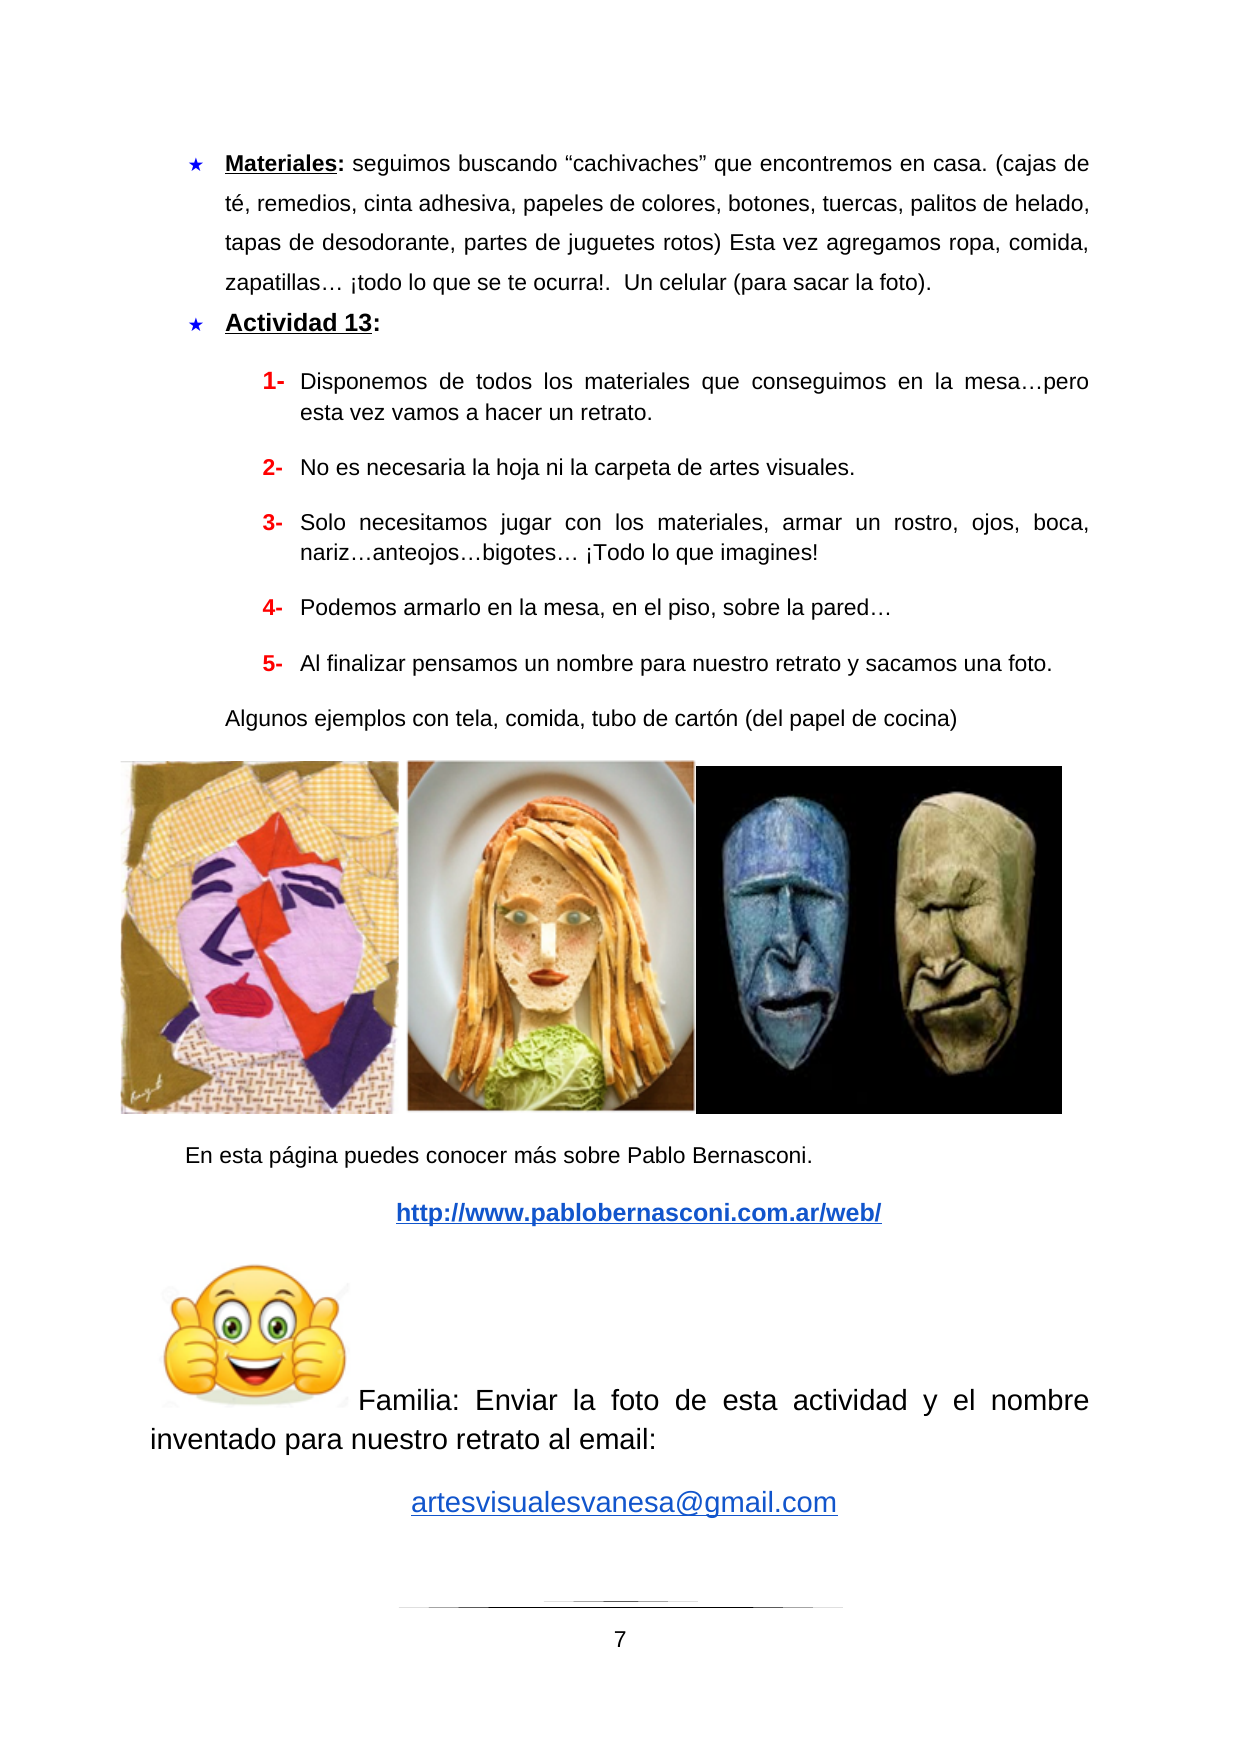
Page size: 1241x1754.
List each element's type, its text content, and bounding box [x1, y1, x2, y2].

text 2- No es necesaria la hoja ni la carpeta de artes visuales. [262, 454, 1090, 480]
picture [405, 760, 1062, 1114]
list Materiales: seguimos buscando “cachivaches” que encontremos en casa. (cajas de té, remedios, cinta adhesiva, papeles de colores, botones, tuercas, palitos de helado, tapas de desodorante, partes de juguetes rotos) Esta vez agregamos ropa, comida, zapatillas… ¡todo lo que se te ocurra!. Un celular (para sacar la foto). [187, 150, 1090, 295]
picture [120, 761, 399, 1114]
text 1- Disponemos de todos los materiales que conseguimos en la mesa…pero esta vez vamos a hacer un retrato. [262, 366, 1090, 425]
list Actividad 13: [187, 308, 1090, 337]
text artesvisualesvanesa@gmail.com [150, 1485, 1090, 1519]
text 4- Podemos armarlo en la mesa, en el piso, sobre la pared… [262, 594, 1090, 621]
text Familia: Enviar la foto de esta actividad y el nombre inventado para nuestro retrato al email: [150, 1256, 1090, 1455]
text En esta página puedes conocer más sobre Pablo Bernasconi. [150, 1142, 1090, 1169]
text Algunos ejemplos con tela, comida, tubo de cartón (del papel de cocina) [225, 705, 1090, 731]
picture [150, 1256, 358, 1411]
text 3- Solo necesitamos jugar con los materiales, armar un rostro, ojos, boca, nariz…anteojos…bigotes… ¡Todo lo que imagines! [262, 509, 1090, 566]
text 5- Al finalizar pensamos un nombre para nuestro retrato y sacamos una foto. [262, 649, 1090, 676]
text http://www.pablobernasconi.com.ar/web/ [187, 1198, 1090, 1227]
